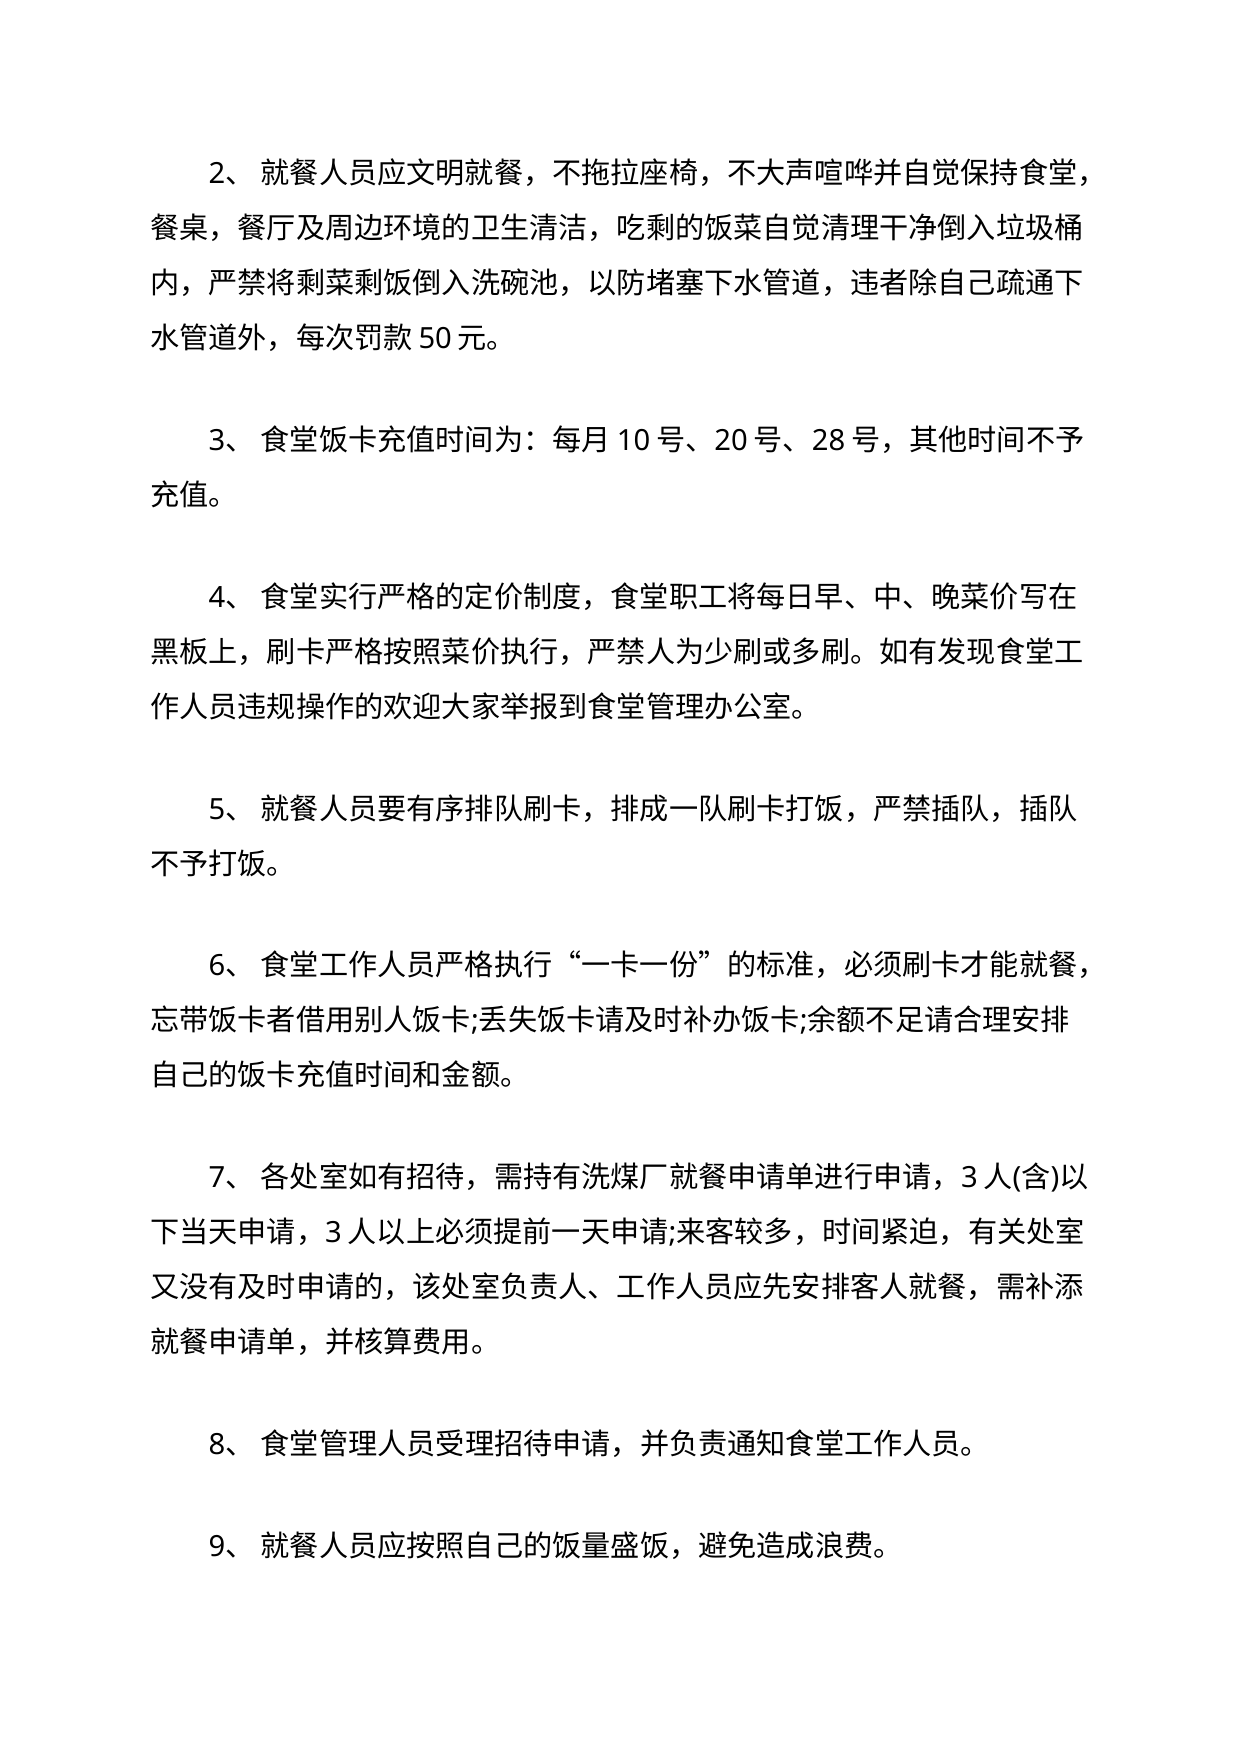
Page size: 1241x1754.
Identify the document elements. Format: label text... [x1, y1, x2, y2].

text 6、 食堂工作人员严格执行“一卡一份”的标准，必须刷卡才能就餐，忘带饭卡者借用别人饭卡;丢失饭卡请及时补办饭卡;余额不足请合理安排自己的饭卡充值时间和金额。 [150, 942, 1090, 1094]
text 3、 食堂饭卡充值时间为：每月10号、20号、28号，其他时间不予充值。 [150, 417, 1090, 514]
text 8、 食堂管理人员受理招待申请，并负责通知食堂工作人员。 [150, 1420, 1090, 1463]
text 7、 各处室如有招待，需持有洗煤厂就餐申请单进行申请，3人(含)以下当天申请，3人以上必须提前一天申请;来客较多，时间紧迫，有关处室又没有及时申请的，该处室负责人、工作人员应先安排客人就餐，需补添就餐申请单，并核算费用。 [150, 1154, 1090, 1361]
text 2、 就餐人员应文明就餐，不拖拉座椅，不大声喧哗并自觉保持食堂，餐桌，餐厅及周边环境的卫生清洁，吃剩的饭菜自觉清理干净倒入垃圾桶内，严禁将剩菜剩饭倒入洗碗池，以防堵塞下水管道，违者除自己疏通下水管道外，每次罚款50元。 [150, 150, 1090, 357]
text 5、 就餐人员要有序排队刷卡，排成一队刷卡打饭，严禁插队，插队不予打饭。 [150, 785, 1090, 882]
text 9、 就餐人员应按照自己的饭量盛饭，避免造成浪费。 [150, 1522, 1090, 1565]
text 4、 食堂实行严格的定价制度，食堂职工将每日早、中、晚菜价写在黑板上，刷卡严格按照菜价执行，严禁人为少刷或多刷。如有发现食堂工作人员违规操作的欢迎大家举报到食堂管理办公室。 [150, 573, 1090, 726]
